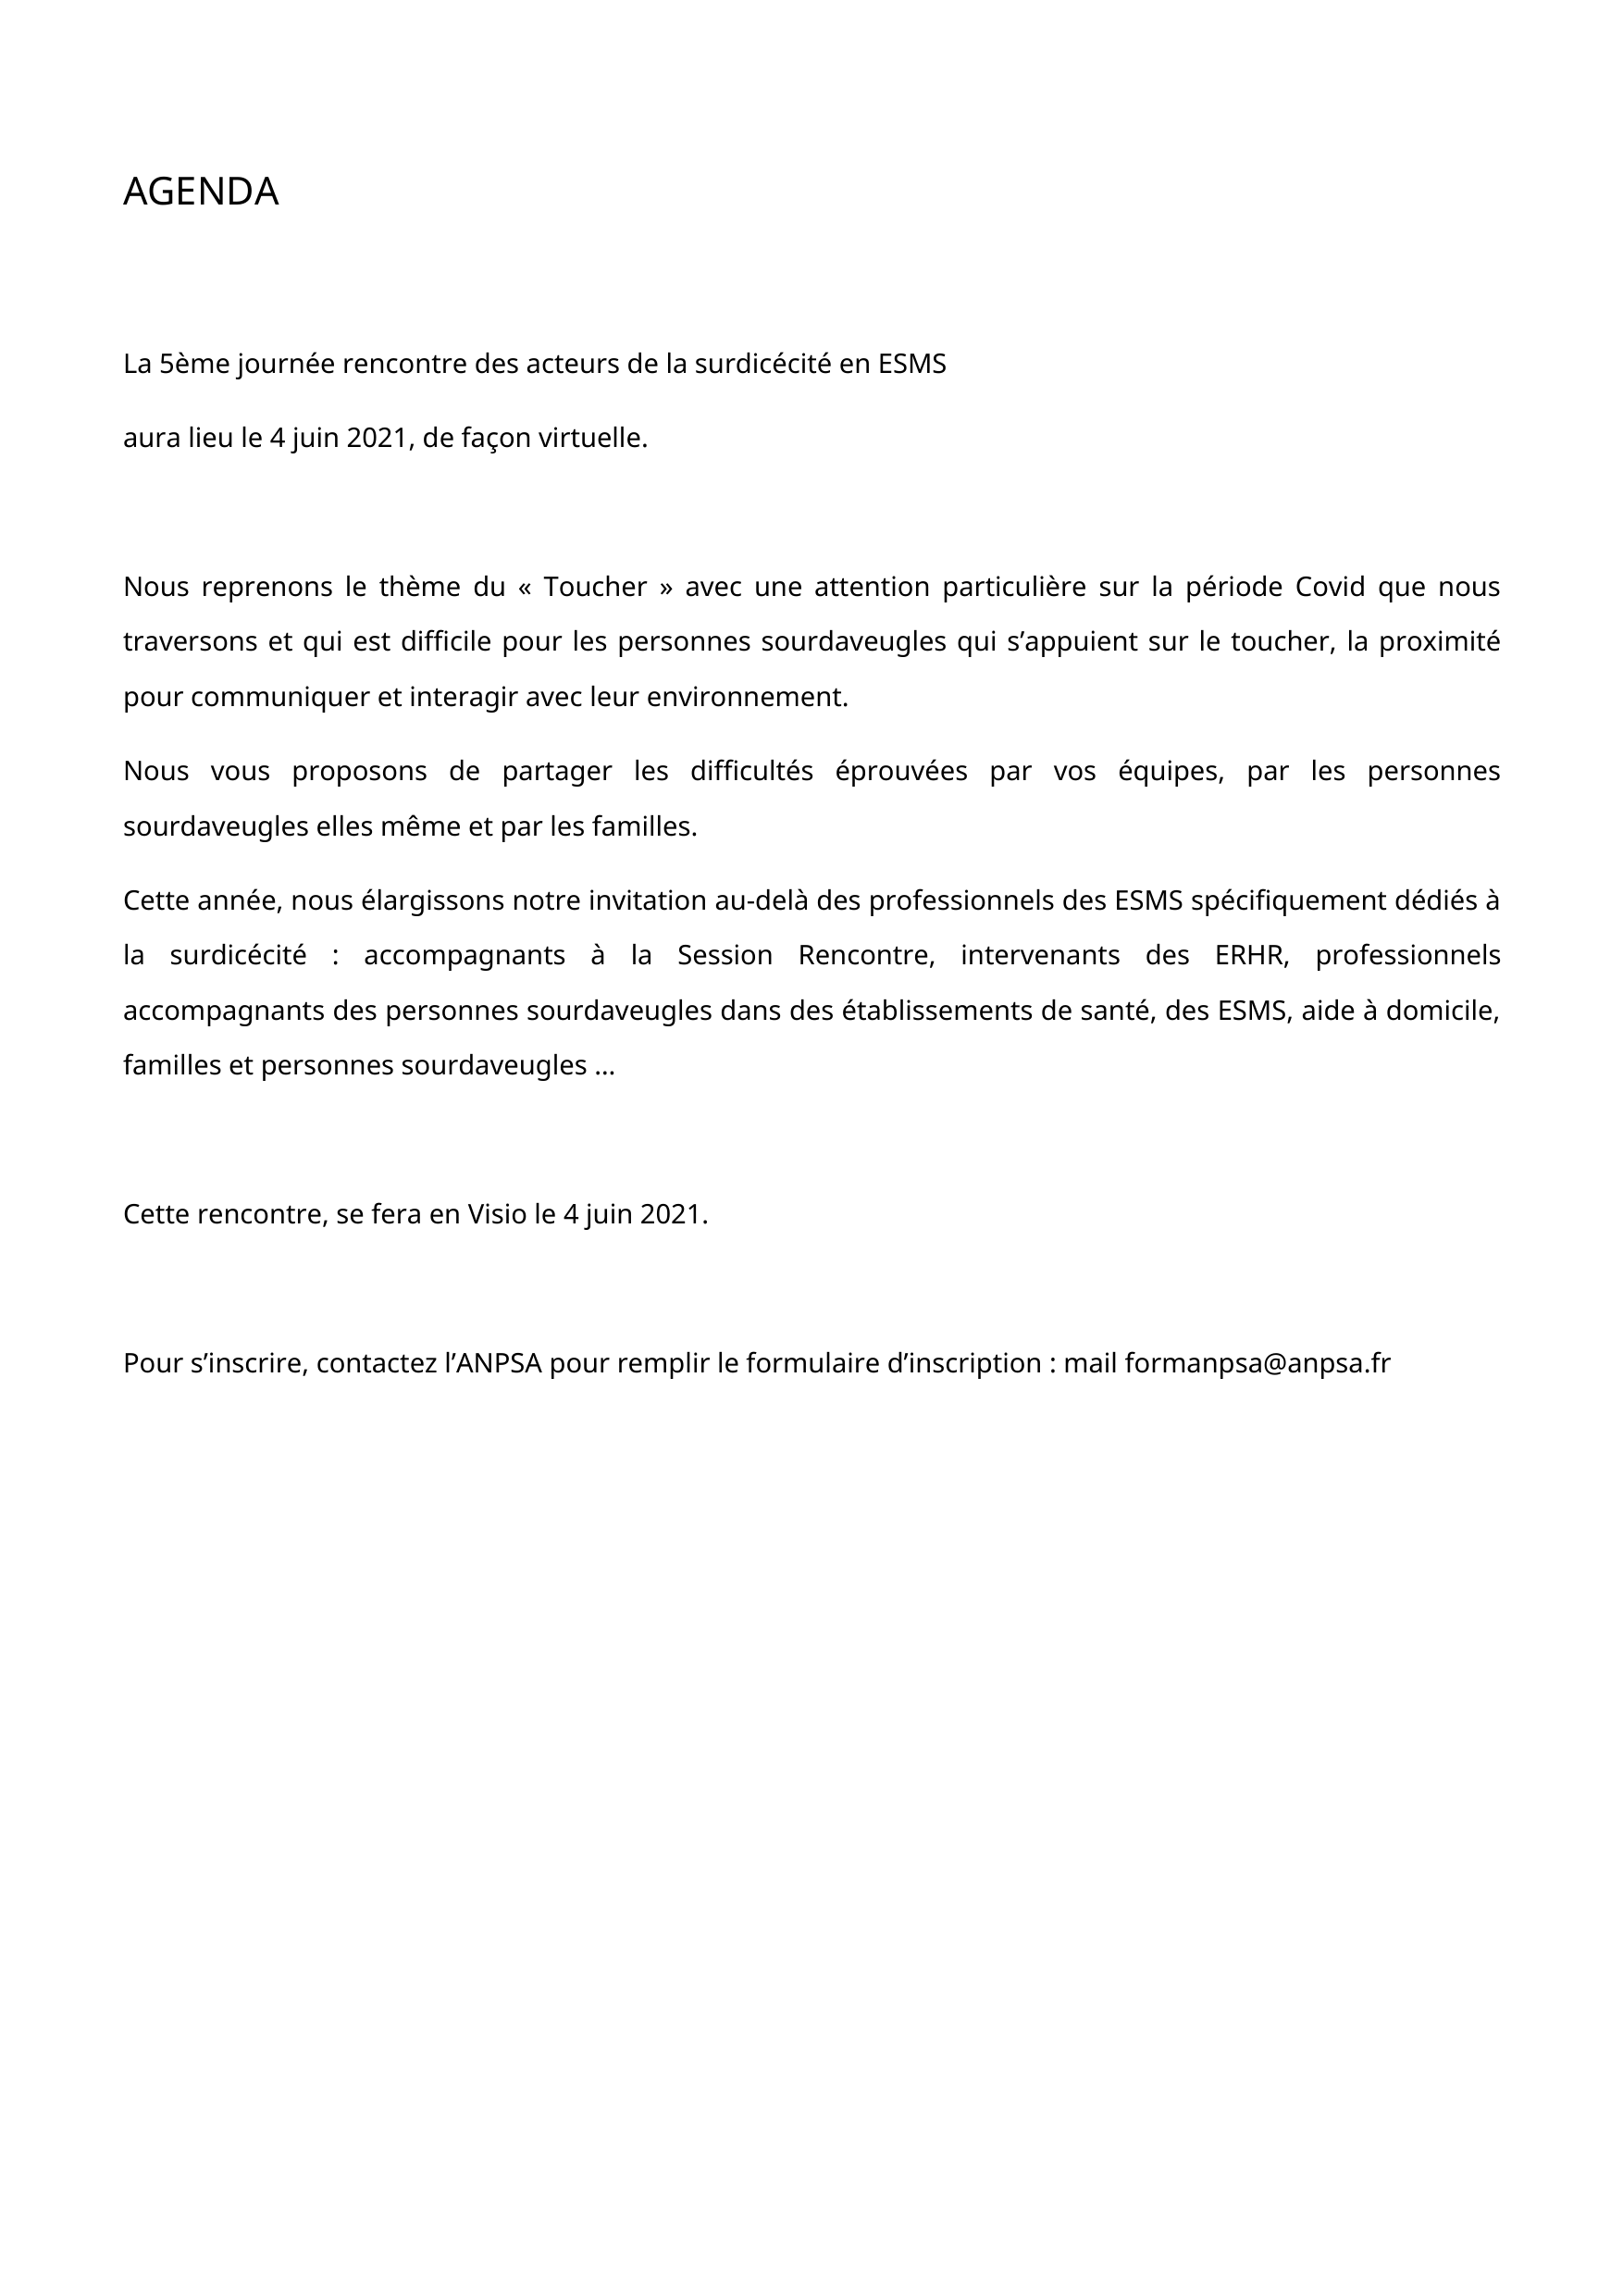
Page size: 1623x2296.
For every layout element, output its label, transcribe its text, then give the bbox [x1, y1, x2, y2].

text aura lieu le 4 juin 2021, de façon virtuelle. [123, 418, 1503, 455]
text Nous vous proposons de partager les difficultés éprouvées par vos équipes, par les personnes sourdaveugles elles même et par les familles. [123, 751, 1503, 844]
text Cette rencontre, se fera en Visio le 4 juin 2021. [123, 1195, 1503, 1232]
text Cette année, nous élargissons notre invitation au-delà des professionnels des ESMS spécifiquement dédiés à la surdicécité : accompagnants à la Session Rencontre, intervenants des ERHR, professionnels accompagnants des personnes sourdaveugles dans des établissements de santé, des ESMS, aide à domicile, familles et personnes sourdaveugles … [123, 881, 1503, 1083]
text La 5ème journée rencontre des acteurs de la surdicécité en ESMS [123, 344, 1503, 381]
text AGENDA [123, 164, 1503, 217]
text Pour s’inscrire, contactez l’ANPSA pour remplir le formulaire d’inscription : mail formanpsa@anpsa.fr [123, 1344, 1503, 1381]
text Nous reprenons le thème du « Toucher » avec une attention particulière sur la période Covid que nous traversons et qui est difficile pour les personnes sourdaveugles qui s’appuient sur le toucher, la proximité pour communiquer et interagir avec leur environnement. [123, 567, 1503, 714]
